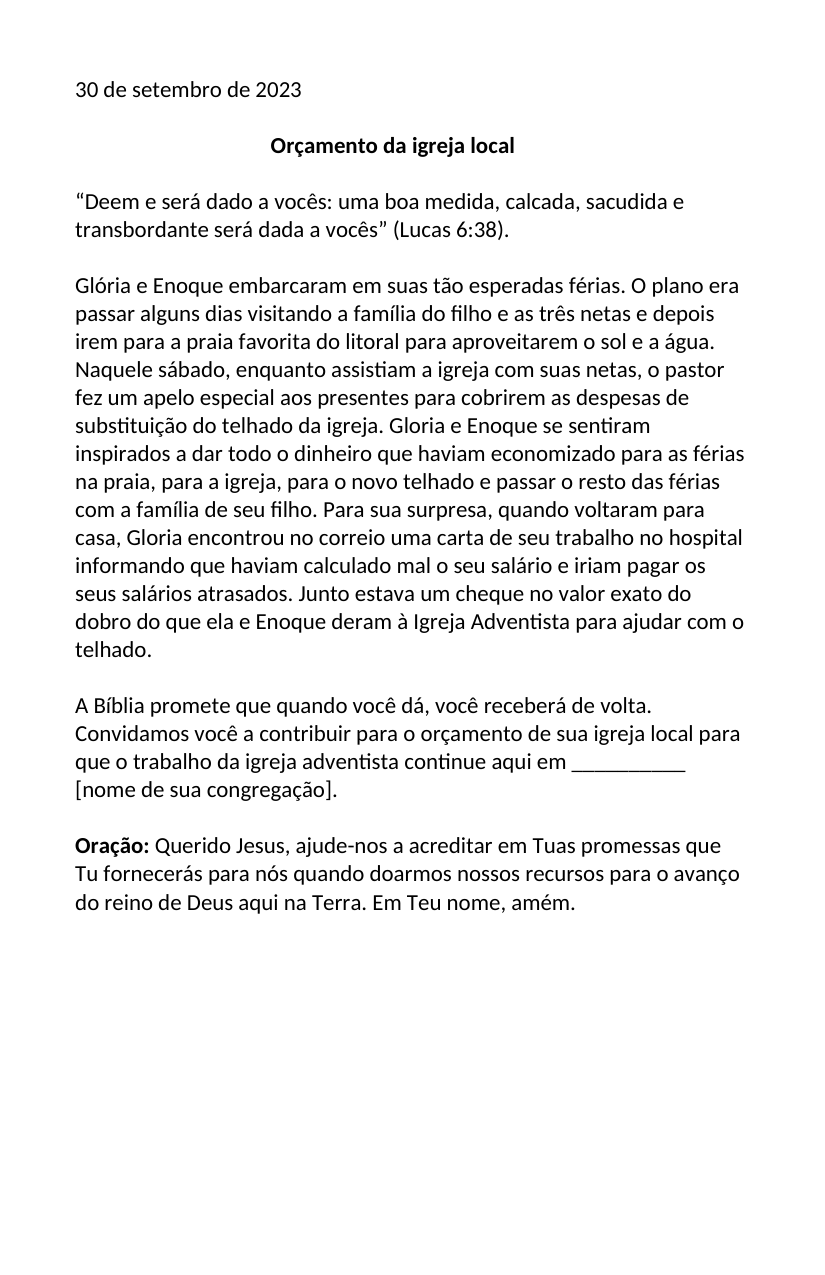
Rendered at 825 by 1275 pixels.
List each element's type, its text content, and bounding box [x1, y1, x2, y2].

text “Deem e será dado a vocês: uma boa medida, calcada, sacudida e transbordante será dada a vocês” (Lucas 6:38). [75, 187, 750, 243]
text 30 de setembro de 2023 [75, 75, 750, 103]
text A Bíblia promete que quando você dá, você receberá de volta. Convidamos você a contribuir para o orçamento de sua igreja local para que o trabalho da igreja adventista continue aqui em __________ [nome de sua congregação]. [75, 691, 750, 803]
text Oração: Querido Jesus, ajude-nos a acreditar em Tuas promessas que Tu fornecerás para nós quando doarmos nossos recursos para o avanço do reino de Deus aqui na Terra. Em Teu nome, amém. [75, 832, 750, 916]
text Orçamento da igreja local [75, 131, 750, 159]
text Glória e Enoque embarcaram em suas tão esperadas férias. O plano era passar alguns dias visitando a família do filho e as três netas e depois irem para a praia favorita do litoral para aproveitarem o sol e a água. Naquele sábado, enquanto assistiam a igreja com suas netas, o pastor fez um apelo especial aos presentes para cobrirem as despesas de substituição do telhado da igreja. Gloria e Enoque se sentiram inspirados a dar todo o dinheiro que haviam economizado para as férias na praia, para a igreja, para o novo telhado e passar o resto das férias com a família de seu filho. Para sua surpresa, quando voltaram para casa, Gloria encontrou no correio uma carta de seu trabalho no hospital informando que haviam calculado mal o seu salário e iriam pagar os seus salários atrasados. Junto estava um cheque no valor exato do dobro do que ela e Enoque deram à Igreja Adventista para ajudar com o telhado. [75, 271, 750, 663]
